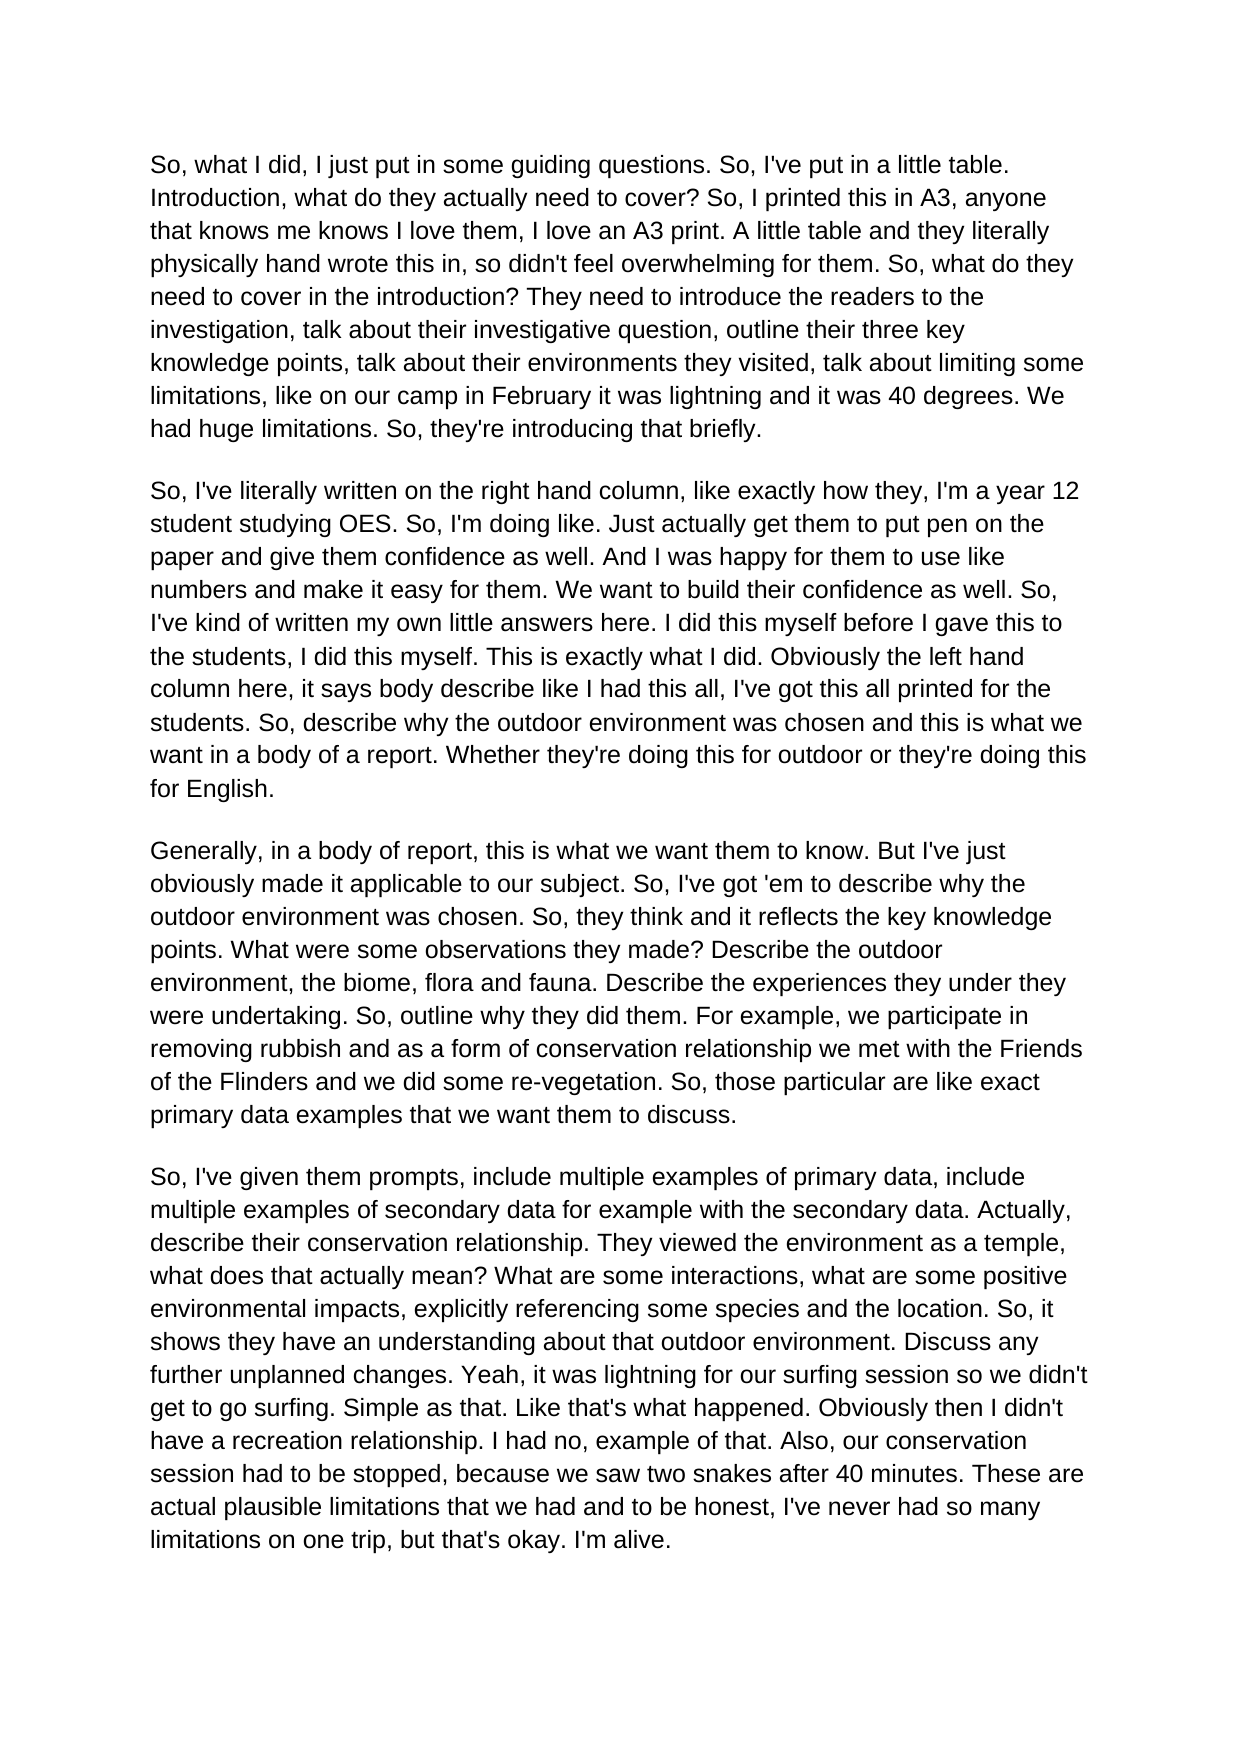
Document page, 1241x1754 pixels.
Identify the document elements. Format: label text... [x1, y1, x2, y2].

text So, I've literally written on the right hand column, like exactly how they, I'm a year 12 student studying OES. So, I'm doing like. Just actually get them to put pen on the paper and give them confidence as well. And I was happy for them to use like numbers and make it easy for them. We want to build their confidence as well. So, I've kind of written my own little answers here. I did this myself before I gave this to the students, I did this myself. This is exactly what I did. Obviously the left hand column here, it says body describe like I had this all, I've got this all printed for the students. So, describe why the outdoor environment was chosen and this is what we want in a body of a report. Whether they're doing this for outdoor or they're doing this for English. [150, 476, 1090, 802]
text So, I've given them prompts, include multiple examples of primary data, include multiple examples of secondary data for example with the secondary data. Actually, describe their conservation relationship. They viewed the environment as a temple, what does that actually mean? What are some interactions, what are some positive environmental impacts, explicitly referencing some species and the location. So, it shows they have an understanding about that outdoor environment. Discuss any further unplanned changes. Yeah, it was lightning for our surfing session so we didn't get to go surfing. Simple as that. Like that's what happened. Obviously then I didn't have a recreation relationship. I had no, example of that. Also, our conservation session had to be stopped, because we saw two snakes after 40 minutes. These are actual plausible limitations that we had and to be honest, I've never had so many limitations on one trip, but that's okay. I'm alive. [150, 1162, 1090, 1554]
text Generally, in a body of report, this is what we want them to know. But I've just obviously made it applicable to our subject. So, I've got 'em to describe why the outdoor environment was chosen. So, they think and it reflects the key knowledge points. What were some observations they made? Describe the outdoor environment, the biome, flora and fauna. Describe the experiences they under they were undertaking. So, outline why they did them. For example, we participate in removing rubbish and as a form of conservation relationship we met with the Friends of the Flinders and we did some re-vegetation. So, those particular are like exact primary data examples that we want them to discuss. [150, 836, 1090, 1129]
text So, what I did, I just put in some guiding questions. So, I've put in a little table. Introduction, what do they actually need to cover? So, I printed this in A3, anyone that knows me knows I love them, I love an A3 print. A little table and they literally physically hand wrote this in, so didn't feel overwhelming for them. So, what do they need to cover in the introduction? They need to introduce the readers to the investigation, talk about their investigative question, outline their three key knowledge points, talk about their environments they visited, talk about limiting some limitations, like on our camp in February it was lightning and it was 40 degrees. We had huge limitations. So, they're introducing that briefly. [150, 150, 1090, 443]
